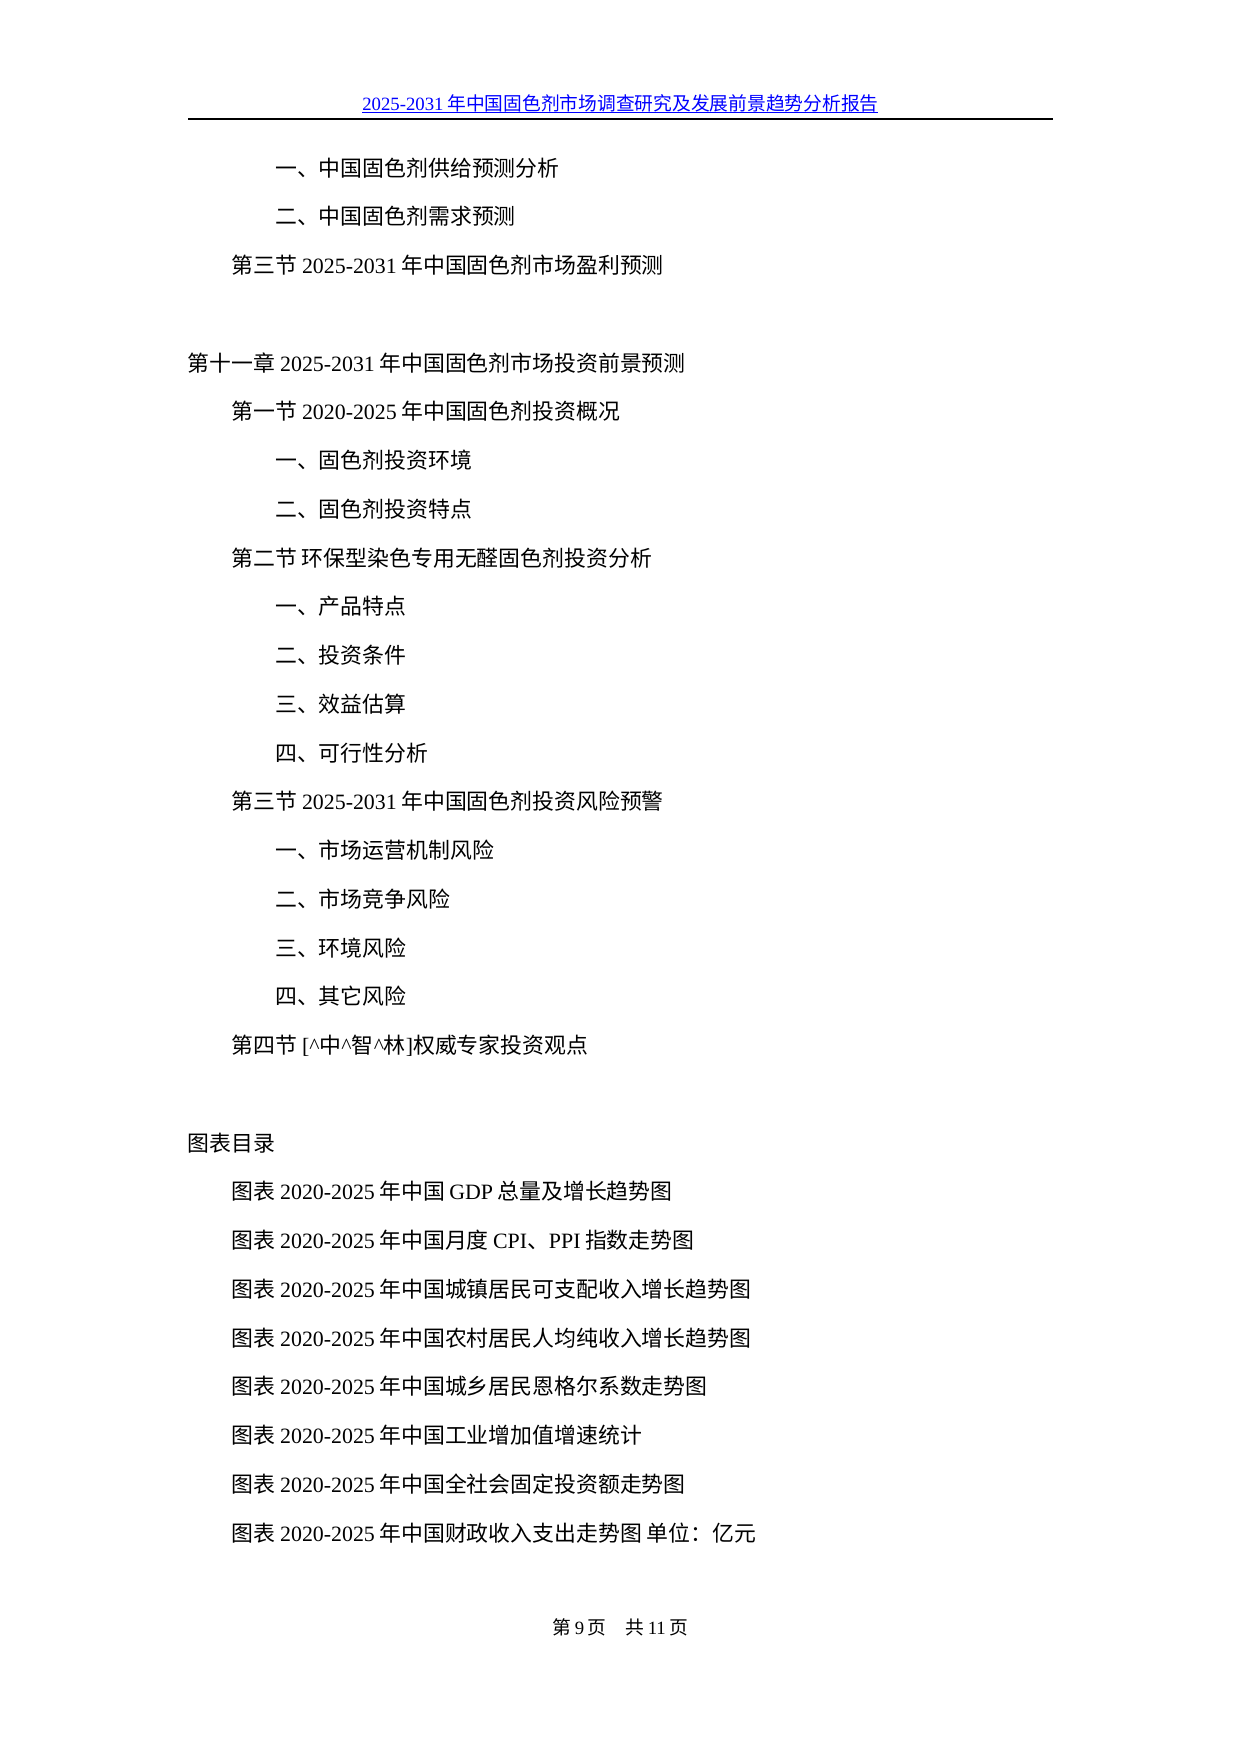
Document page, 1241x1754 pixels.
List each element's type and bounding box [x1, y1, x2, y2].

text [187, 150, 1053, 1548]
